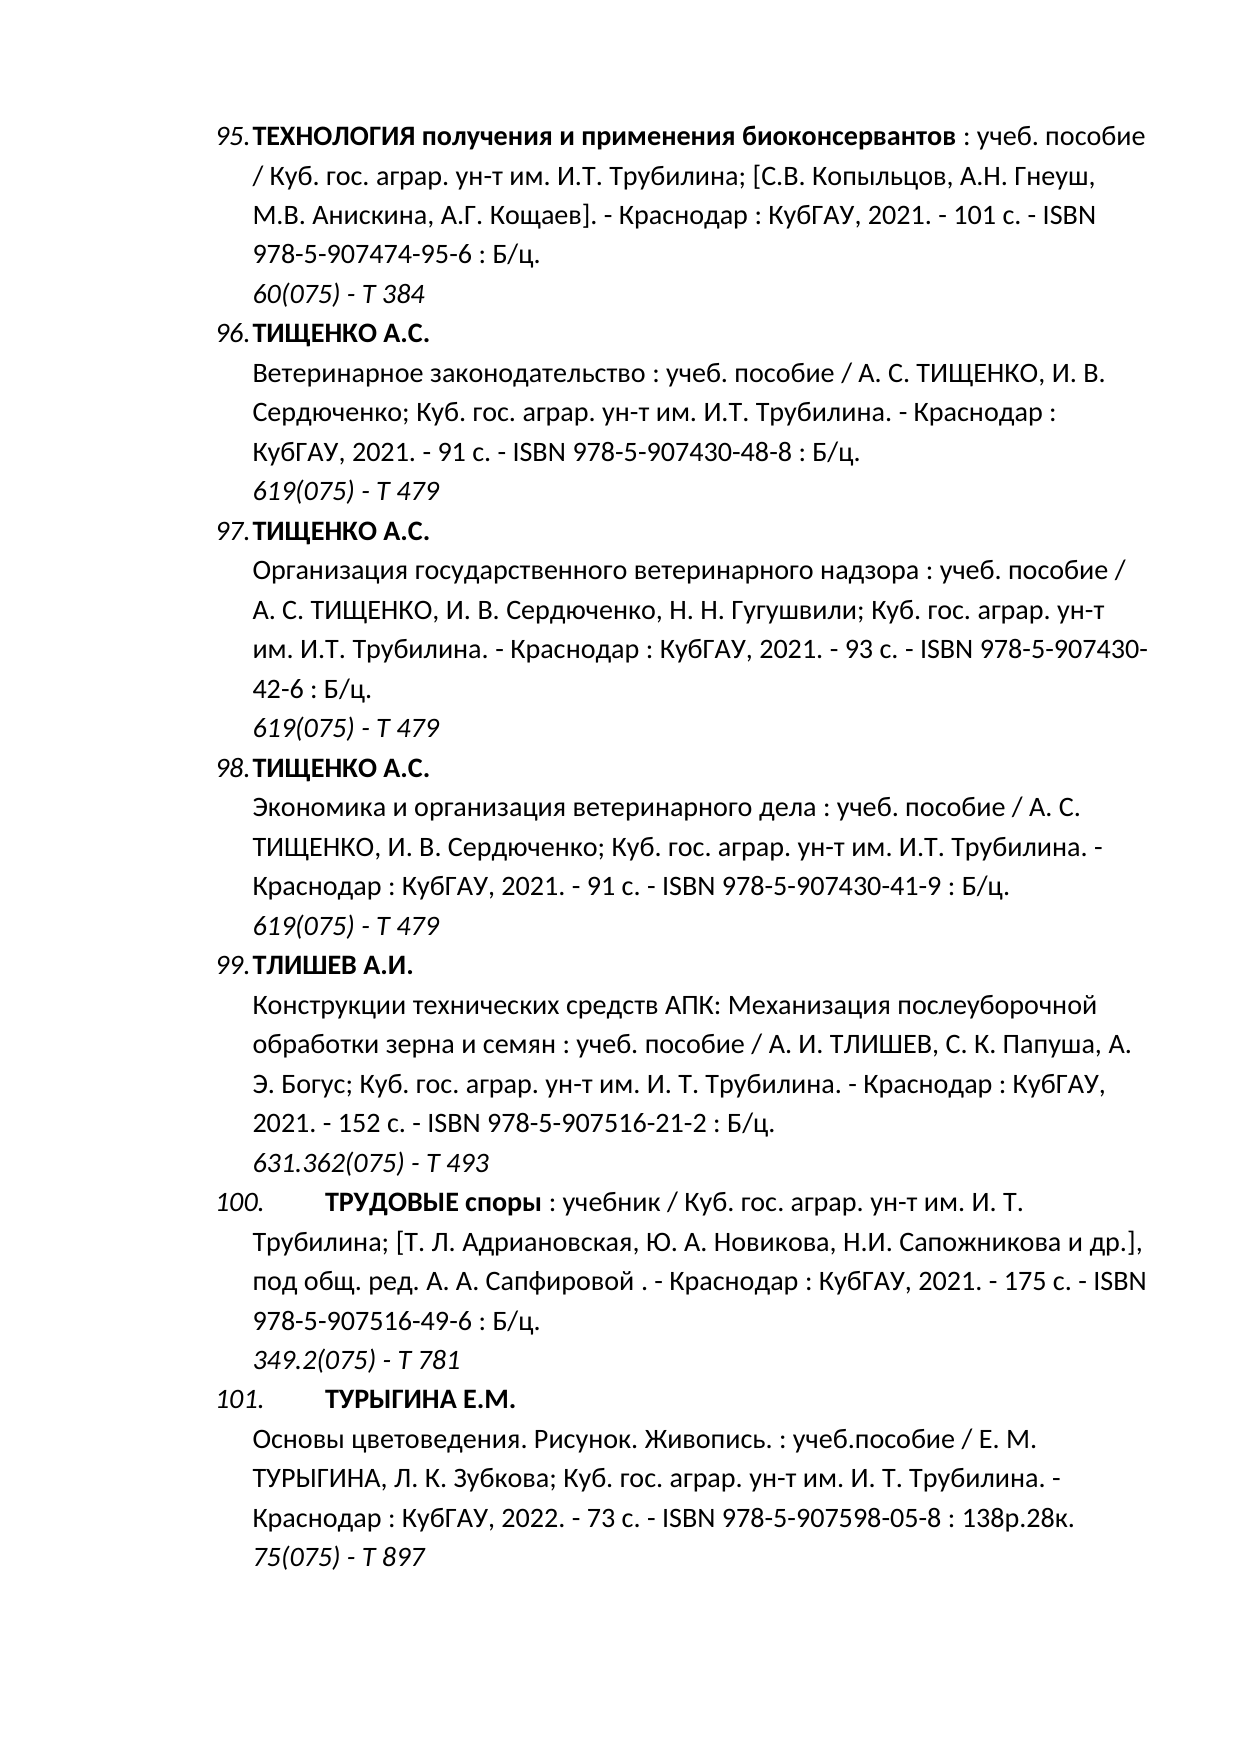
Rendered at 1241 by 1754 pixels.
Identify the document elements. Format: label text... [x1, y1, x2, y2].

list ТЕХНОЛОГИЯ получения и применения биоконсервантов : учеб. пособие / Куб. гос. аграр. ун-т им. И.Т. Трубилина; [С.В. Копыльцов, А.Н. Гнеуш, М.В. Анискина, А.Г. Кощаев]. - Краснодар : КубГАУ, 2021. - 101 с. - ISBN 978-5-907474-95-6 : Б/ц. 60(075) - Т 384 [215, 118, 1152, 310]
list ТРУДОВЫЕ споры : учебник / Куб. гос. аграр. ун-т им. И. Т. Трубилина; [Т. Л. Адриановская, Ю. А. Новикова, Н.И. Сапожникова и др.], под общ. ред. А. А. Сапфировой . - Краснодар : КубГАУ, 2021. - 175 с. - ISBN 978-5-907516-49-6 : Б/ц. 349.2(075) - Т 781 [215, 1184, 1152, 1376]
list ТИЩЕНКО А.С. Ветеринарное законодательство : учеб. пособие / А. С. ТИЩЕНКО, И. В. Сердюченко; Куб. гос. аграр. ун-т им. И.Т. Трубилина. - Краснодар : КубГАУ, 2021. - 91 с. - ISBN 978-5-907430-48-8 : Б/ц. 619(075) - Т 479 [215, 316, 1152, 508]
list ТИЩЕНКО А.С. Экономика и организация ветеринарного дела : учеб. пособие / А. С. ТИЩЕНКО, И. В. Сердюченко; Куб. гос. аграр. ун-т им. И.Т. Трубилина. - Краснодар : КубГАУ, 2021. - 91 с. - ISBN 978-5-907430-41-9 : Б/ц. 619(075) - Т 479 [215, 750, 1152, 942]
list ТУРЫГИНА Е.М. Основы цветоведения. Рисунок. Живопись. : учеб.пособие / Е. М. ТУРЫГИНА, Л. К. Зубкова; Куб. гос. аграр. ун-т им. И. Т. Трубилина. - Краснодар : КубГАУ, 2022. - 73 с. - ISBN 978-5-907598-05-8 : 138р.28к. 75(075) - Т 897 [215, 1381, 1152, 1574]
list ТЛИШЕВ А.И. Конструкции технических средств АПК: Механизация послеуборочной обработки зерна и семян : учеб. пособие / А. И. ТЛИШЕВ, С. К. Папуша, А. Э. Богус; Куб. гос. аграр. ун-т им. И. Т. Трубилина. - Краснодар : КубГАУ, 2021. - 152 с. - ISBN 978-5-907516-21-2 : Б/ц. 631.362(075) - Т 493 [215, 947, 1152, 1179]
list ТИЩЕНКО А.С. Организация государственного ветеринарного надзора : учеб. пособие / А. С. ТИЩЕНКО, И. В. Сердюченко, Н. Н. Гугушвили; Куб. гос. аграр. ун-т им. И.Т. Трубилина. - Краснодар : КубГАУ, 2021. - 93 с. - ISBN 978-5-907430-42-6 : Б/ц. 619(075) - Т 479 [215, 513, 1152, 745]
